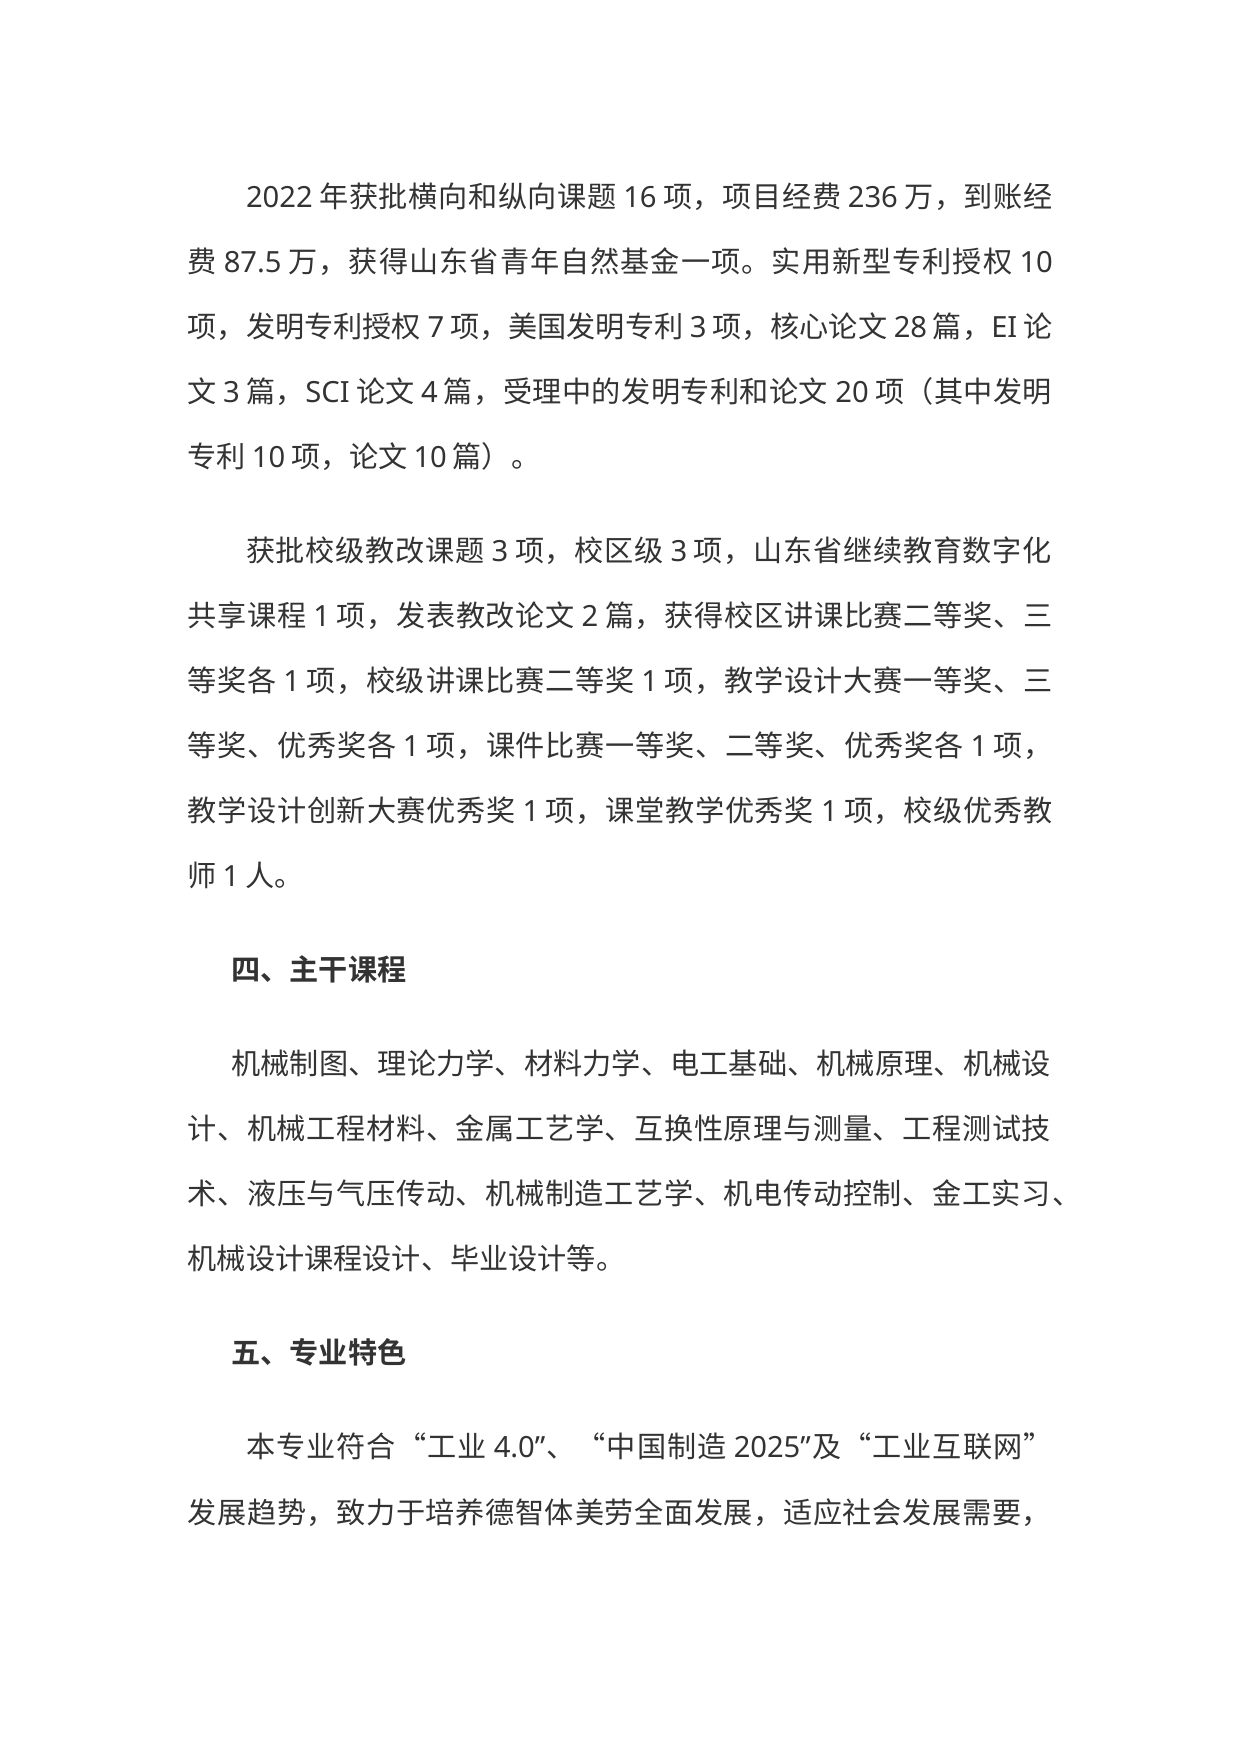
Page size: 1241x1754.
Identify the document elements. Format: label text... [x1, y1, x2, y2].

text 2022年获批横向和纵向课题16项，项目经费236万，到账经费87.5万，获得山东省青年自然基金一项。实用新型专利授权10项，发明专利授权7项，美国发明专利3项，核心论文28篇，EI论文3篇，SCI论文4篇，受理中的发明专利和论文20项（其中发明专利10项，论文10篇）。 [187, 162, 1053, 487]
text 五、专业特色 [187, 1319, 1053, 1384]
text 四、主干课程 [187, 935, 1053, 1000]
text 获批校级教改课题3项，校区级3项，山东省继续教育数字化共享课程1项，发表教改论文2篇，获得校区讲课比赛二等奖、三等奖各1项，校级讲课比赛二等奖1项，教学设计大赛一等奖、三等奖、优秀奖各1项，课件比赛一等奖、二等奖、优秀奖各1项，教学设计创新大赛优秀奖1项，课堂教学优秀奖1项，校级优秀教师1人。 [187, 516, 1053, 906]
text 机械制图、理论力学、材料力学、电工基础、机械原理、机械设计、机械工程材料、金属工艺学、互换性原理与测量、工程测试技术、液压与气压传动、机械制造工艺学、机电传动控制、金工实习、机械设计课程设计、毕业设计等。 [187, 1029, 1053, 1289]
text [187, 1413, 1053, 1543]
